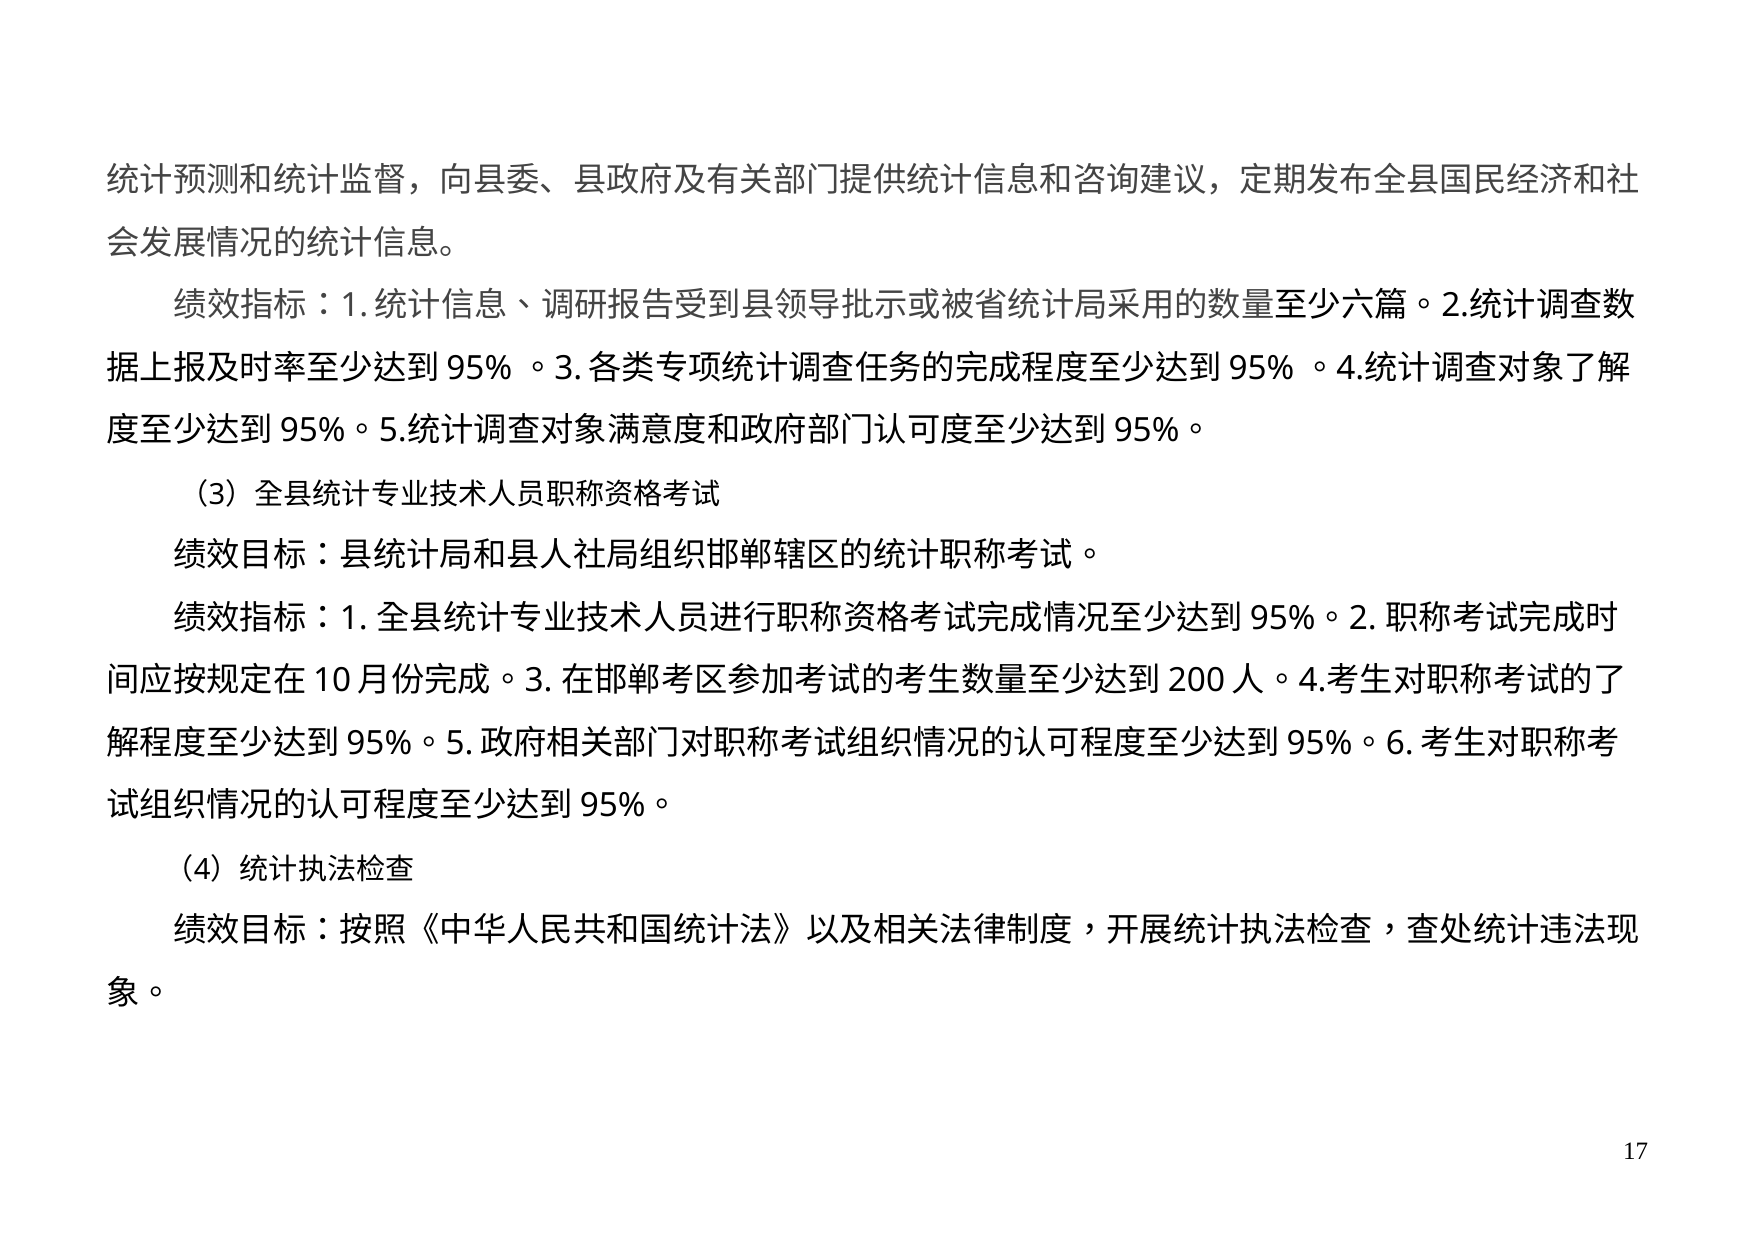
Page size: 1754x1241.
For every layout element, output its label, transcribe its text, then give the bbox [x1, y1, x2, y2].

text 绩效目标：县统计局和县人社局组织邯郸辖区的统计职称考试。 [106, 517, 1648, 579]
text 绩效目标：按照《中华人民共和国统计法》以及相关法律制度，开展统计执法检查，查处统计违法现象。 [106, 892, 1648, 1017]
text 绩效指标：1. 全县统计专业技术人员进行职称资格考试完成情况至少达到95%。2. 职称考试完成时间应按规定在10月份完成。3. 在邯郸考区参加考试的考生数量至少达到200人。4.考生对职称考试的了解程度至少达到95%。5. 政府相关部门对职称考试组织情况的认可程度至少达到95%。6. 考生对职称考试组织情况的认可程度至少达到95%。 [106, 579, 1648, 829]
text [106, 142, 1648, 267]
text （4）统计执法检查 [106, 829, 1648, 892]
text （3）全县统计专业技术人员职称资格考试 [106, 454, 1648, 517]
text 绩效指标：1. 统计信息、调研报告受到县领导批示或被省统计局采用的数量至少六篇。2.统计调查数据上报及时率至少达到95% 。3. 各类专项统计调查任务的完成程度至少达到95% 。4.统计调查对象了解度至少达到95%。5.统计调查对象满意度和政府部门认可度至少达到95%。 [106, 267, 1648, 454]
